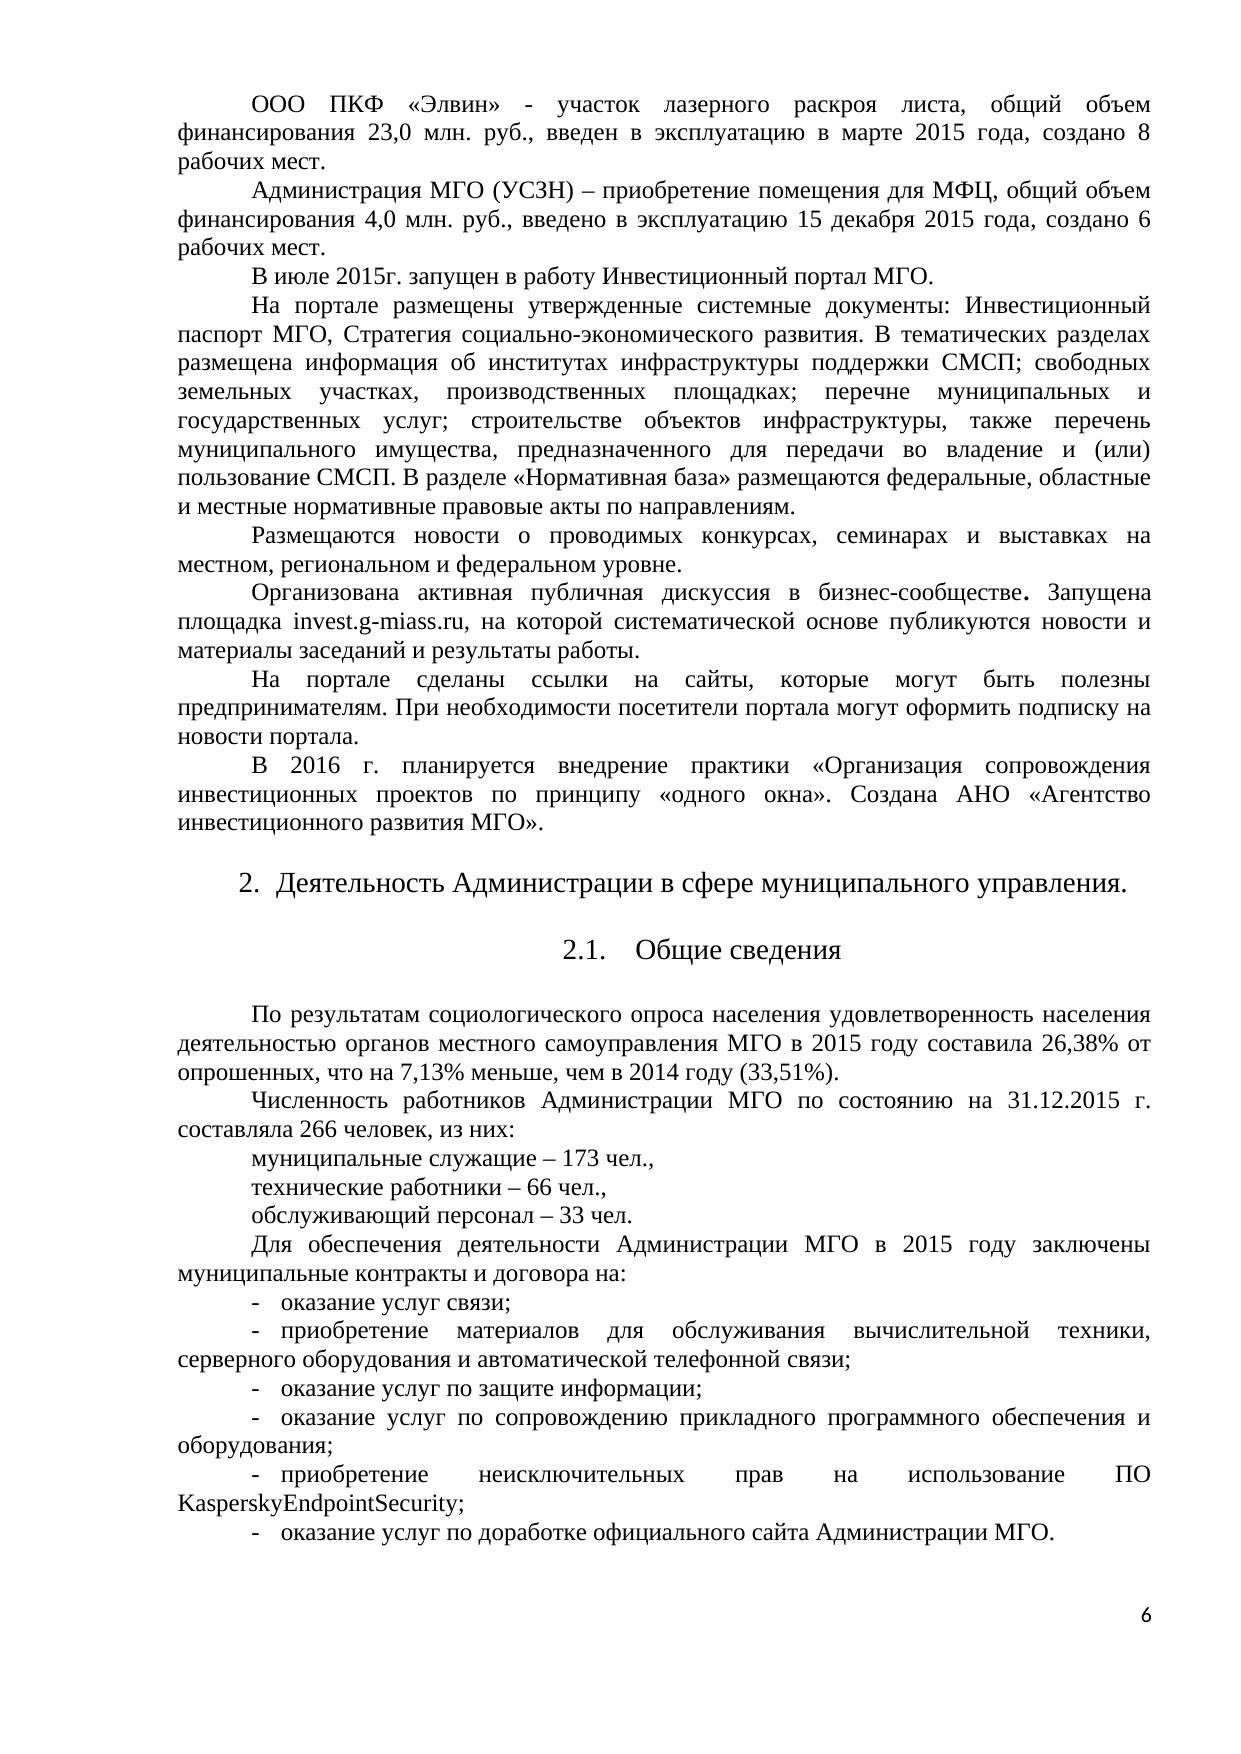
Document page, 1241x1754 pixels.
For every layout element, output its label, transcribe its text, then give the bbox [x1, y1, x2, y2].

text На портале сделаны ссылки на сайты, которые могут быть полезны предпринимателям. При необходимости посетители портала могут оформить подписку на новости портала. [177, 664, 1152, 750]
list Общие сведения [252, 932, 1152, 966]
text По результатам социологического опроса населения удовлетворенность населения деятельностью органов местного самоуправления МГО в 2015 году составила 26,38% от опрошенных, что на 7,13% меньше, чем в 2014 году (33,51%). [177, 999, 1152, 1085]
text ООО ПКФ «Элвин» - участок лазерного раскроя листа, общий объем финансирования 23,0 млн. руб., введен в эксплуатацию в марте 2015 года, создано 8 рабочих мест. [177, 89, 1152, 175]
text В июле 2015г. запущен в работу Инвестиционный портал МГО. [177, 261, 1152, 290]
text муниципальные служащие – 173 чел., [177, 1143, 1152, 1172]
text Размещаются новости о проводимых конкурсах, семинарах и выставках на местном, региональном и федеральном уровне. [177, 520, 1152, 577]
list Деятельность Администрации в сфере муниципального управления. [215, 865, 1152, 898]
text обслуживающий персонал – 33 чел. [177, 1200, 1152, 1229]
text - приобретение неисключительных прав на использование ПО KasperskyEndpointSecurity; [177, 1459, 1152, 1517]
text - оказание услуг по доработке официального сайта Администрации МГО. [177, 1517, 1152, 1545]
text - оказание услуг по сопровождению прикладного программного обеспечения и оборудования; [177, 1402, 1152, 1459]
text На портале размещены утвержденные системные документы: Инвестиционный паспорт МГО, Стратегия социально-экономического развития. В тематических разделах размещена информация об институтах инфраструктуры поддержки СМСП; свободных земельных участках, производственных площадках; перечне муниципальных и государственных услуг; строительстве объектов инфраструктуры, также перечень муниципального имущества, предназначенного для передачи во владение и (или) пользование СМСП. В разделе «Нормативная база» размещаются федеральные, областные и местные нормативные правовые акты по направлениям. [177, 290, 1152, 520]
text Организована активная публичная дискуссия в бизнес-сообществе. Запущена площадка invest.g-miass.ru, на которой систематической основе публикуются новости и материалы заседаний и результаты работы. [177, 577, 1152, 664]
text технические работники – 66 чел., [177, 1172, 1152, 1200]
text Для обеспечения деятельности Администрации МГО в 2015 году заключены муниципальные контракты и договора на: [177, 1229, 1152, 1287]
text Администрация МГО (УСЗН) – приобретение помещения для МФЦ, общий объем финансирования 4,0 млн. руб., введено в эксплуатацию 15 декабря 2015 года, создано 6 рабочих мест. [177, 175, 1152, 261]
text - оказание услуг по защите информации; [177, 1373, 1152, 1402]
text В 2016 г. планируется внедрение практики «Организация сопровождения инвестиционных проектов по принципу «одного окна». Создана АНО «Агентство инвестиционного развития МГО». [177, 750, 1152, 836]
text - оказание услуг связи; [177, 1287, 1152, 1315]
text - приобретение материалов для обслуживания вычислительной техники, серверного оборудования и автоматической телефонной связи; [177, 1315, 1152, 1373]
text Численность работников Администрации МГО по состоянию на 31.12.2015 г. составляла 266 человек, из них: [177, 1085, 1152, 1143]
